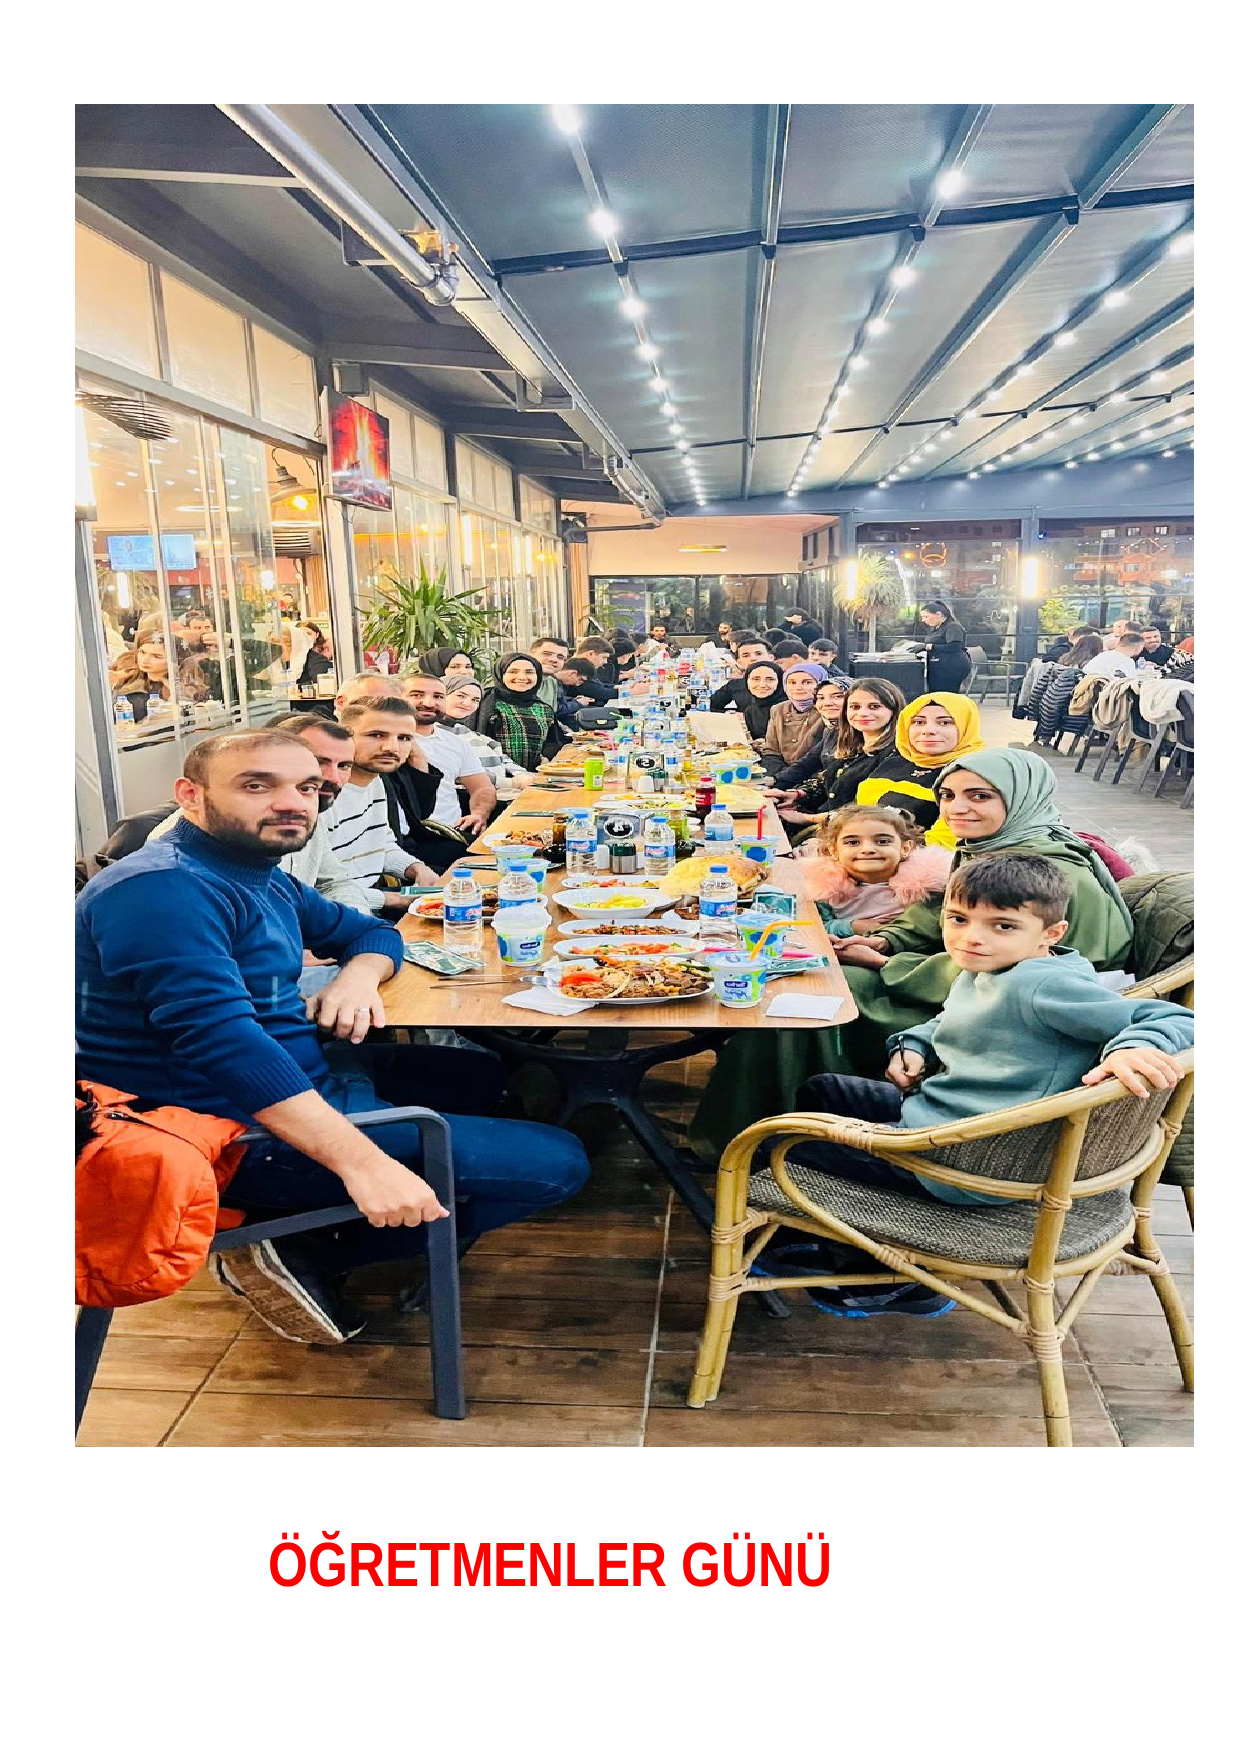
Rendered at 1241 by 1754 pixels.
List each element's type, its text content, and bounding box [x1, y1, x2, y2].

picture [75, 104, 1194, 1447]
text ÖĞRETMENLER GÜNÜ [75, 1528, 1165, 1600]
